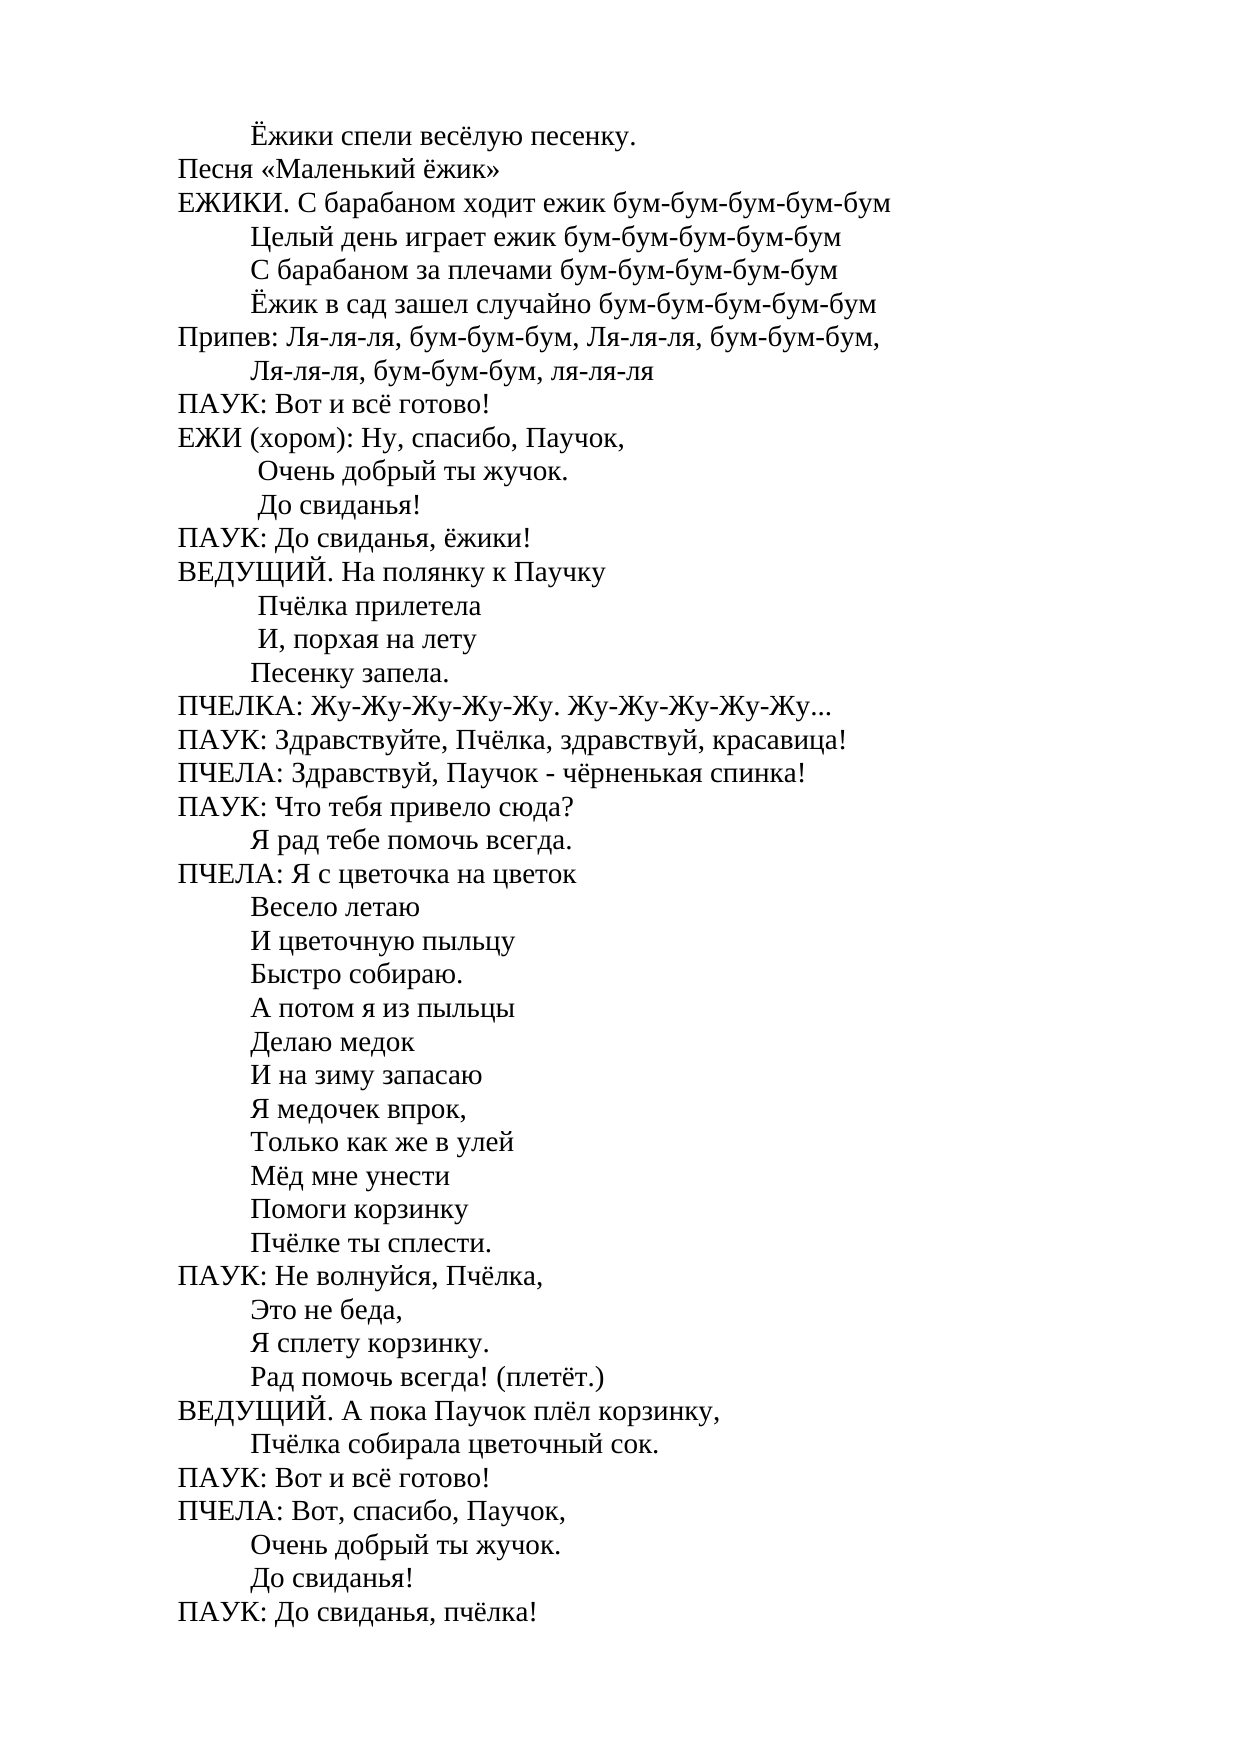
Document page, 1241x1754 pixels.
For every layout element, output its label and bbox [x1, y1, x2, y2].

text [177, 118, 1152, 1627]
